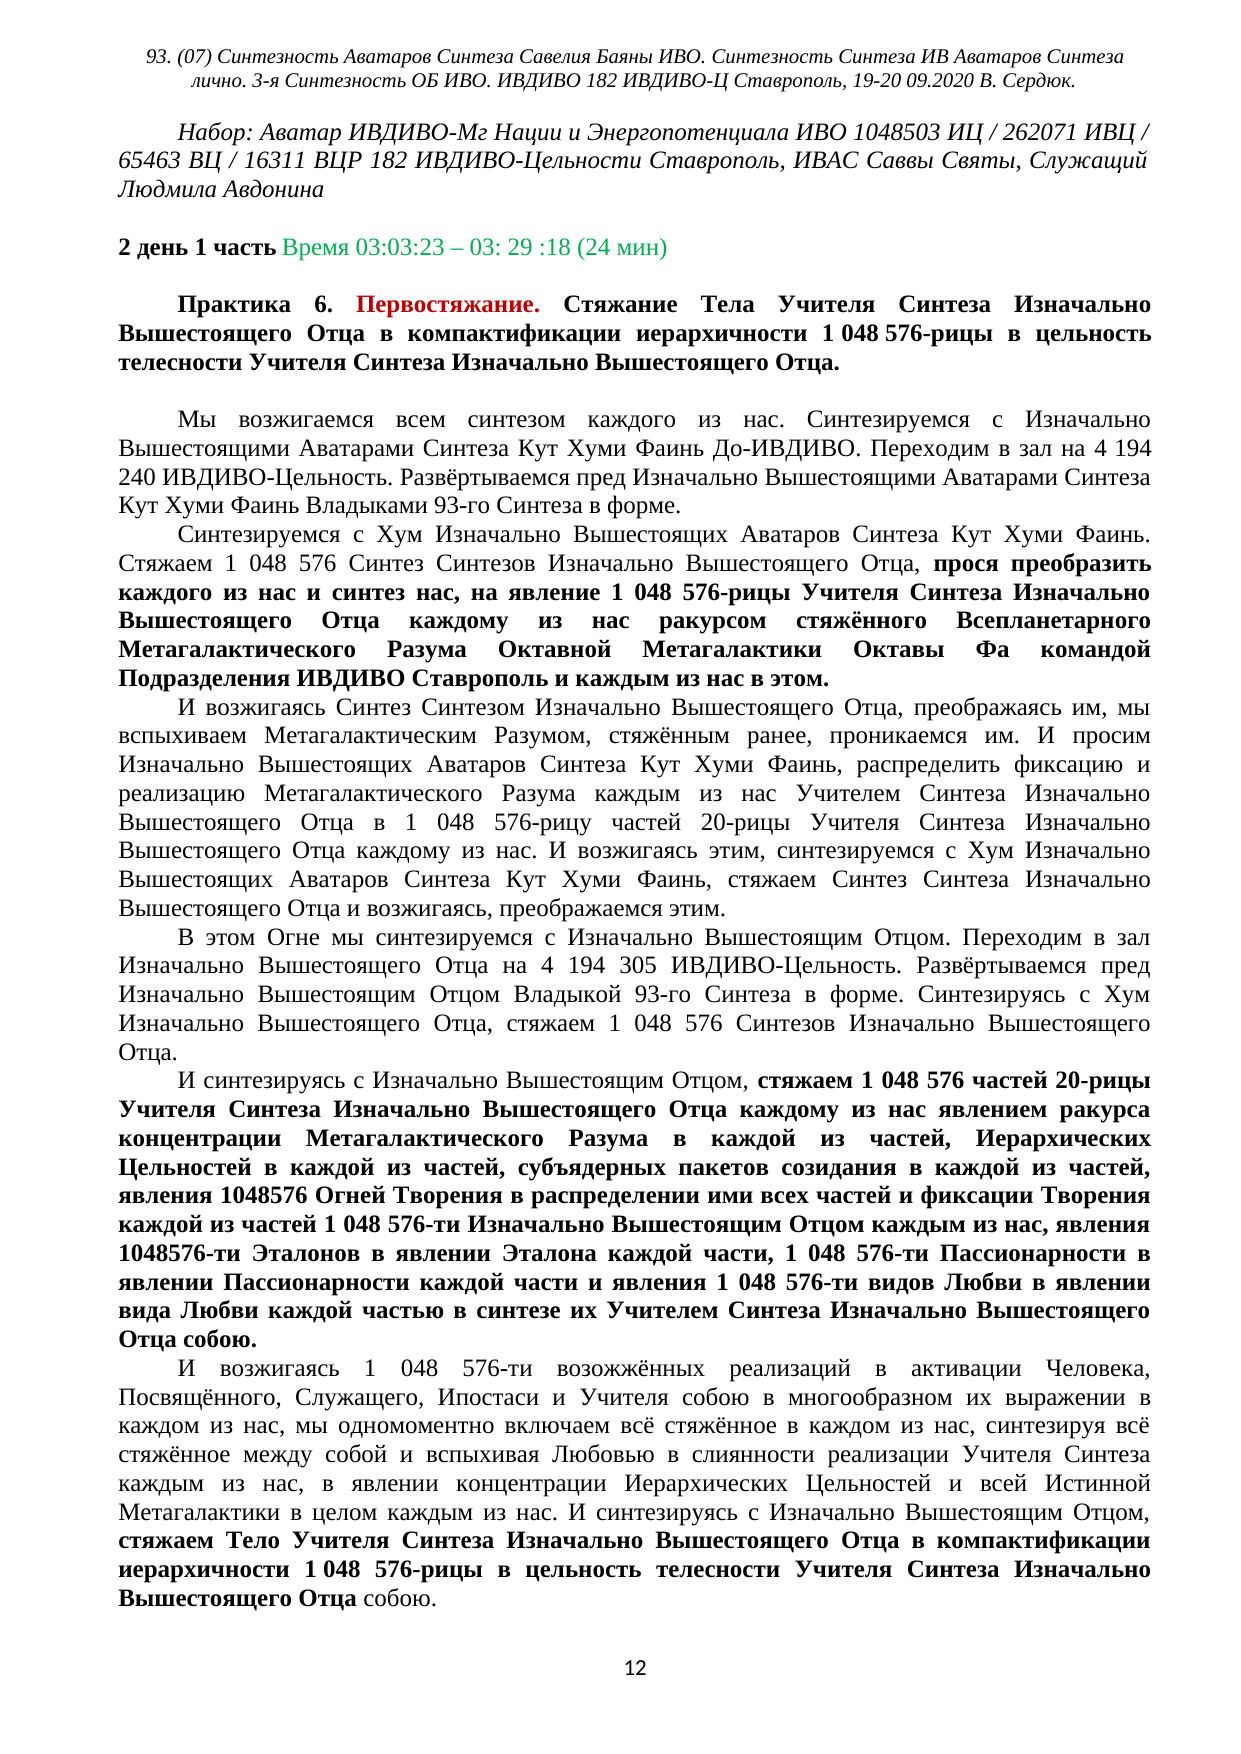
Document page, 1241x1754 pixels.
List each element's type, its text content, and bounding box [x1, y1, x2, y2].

text И возжигаясь 1 048 576-ти возожжённых реализаций в активации Человека, Посвящённого, Служащего, Ипостаси и Учителя собою в многообразном их выражении в каждом из нас, мы одномоментно включаем всё стяжённое в каждом из нас, синтезируя всё стяжённое между собой и вспыхивая Любовью в слиянности реализации Учителя Синтеза каждым из нас, в явлении концентрации Иерархических Цельностей и всей Истинной Метагалактики в целом каждым из нас. И синтезируясь с Изначально Вышестоящим Отцом, стяжаем Тело Учителя Синтеза Изначально Вышестоящего Отца в компактификации иерархичности 1 048 576-рицы в цельность телесности Учителя Синтеза Изначально Вышестоящего Отца собою. [118, 1353, 1152, 1612]
text Набор: Аватар ИВДИВО-Мг Нации и Энергопотенциала ИВО 1048503 ИЦ / 262071 ИВЦ / 65463 ВЦ / 16311 ВЦР 182 ИВДИВО-Цельности Ставрополь, ИВАС Саввы Святы, Служащий Людмила Авдонина [118, 117, 1152, 203]
text Мы возжигаемся всем синтезом каждого из нас. Синтезируемся с Изначально Вышестоящими Аватарами Синтеза Кут Хуми Фаинь До-ИВДИВО. Переходим в зал на 4 194 240 ИВДИВО-Цельность. Развёртываемся пред Изначально Вышестоящими Аватарами Синтеза Кут Хуми Фаинь Владыками 93-го Синтеза в форме. [118, 404, 1152, 519]
text И синтезируясь с Изначально Вышестоящим Отцом, стяжаем 1 048 576 частей 20-рицы Учителя Синтеза Изначально Вышестоящего Отца каждому из нас явлением ракурса концентрации Метагалактического Разума в каждой из частей, Иерархических Цельностей в каждой из частей, субъядерных пакетов созидания в каждой из частей, явления 1048576 Огней Творения в распределении ими всех частей и фиксации Творения каждой из частей 1 048 576-ти Изначально Вышестоящим Отцом каждым из нас, явления 1048576-ти Эталонов в явлении Эталона каждой части, 1 048 576-ти Пассионарности в явлении Пассионарности каждой части и явления 1 048 576-ти видов Любви в явлении вида Любви каждой частью в синтезе их Учителем Синтеза Изначально Вышестоящего Отца собою. [118, 1065, 1152, 1353]
text 2 день 1 часть Время 03:03:23 – 03: 29 :18 (24 мин) [118, 232, 1152, 260]
text В этом Огне мы синтезируемся с Изначально Вышестоящим Отцом. Переходим в зал Изначально Вышестоящего Отца на 4 194 305 ИВДИВО-Цельность. Развёртываемся пред Изначально Вышестоящим Отцом Владыкой 93-го Синтеза в форме. Синтезируясь с Хум Изначально Вышестоящего Отца, стяжаем 1 048 576 Синтезов Изначально Вышестоящего Отца. [118, 922, 1152, 1065]
text Синтезируемся с Хум Изначально Вышестоящих Аватаров Синтеза Кут Хуми Фаинь. Стяжаем 1 048 576 Синтез Синтезов Изначально Вышестоящего Отца, прося преобразить каждого из нас и синтез нас, на явление 1 048 576-рицы Учителя Синтеза Изначально Вышестоящего Отца каждому из нас ракурсом стяжённого Всепланетарного Метагалактического Разума Октавной Метагалактики Октавы Фа командой Подразделения ИВДИВО Ставрополь и каждым из нас в этом. [118, 519, 1152, 692]
text Практика 6. Первостяжание. Стяжание Тела Учителя Синтеза Изначально Вышестоящего Отца в компактификации иерархичности 1 048 576-рицы в цельность телесности Учителя Синтеза Изначально Вышестоящего Отца. [118, 289, 1152, 375]
text И возжигаясь Синтез Синтезом Изначально Вышестоящего Отца, преображаясь им, мы вспыхиваем Метагалактическим Разумом, стяжённым ранее, проникаемся им. И просим Изначально Вышестоящих Аватаров Синтеза Кут Хуми Фаинь, распределить фиксацию и реализацию Метагалактического Разума каждым из нас Учителем Синтеза Изначально Вышестоящего Отца в 1 048 576-рицу частей 20-рицы Учителя Синтеза Изначально Вышестоящего Отца каждому из нас. И возжигаясь этим, синтезируемся с Хум Изначально Вышестоящих Аватаров Синтеза Кут Хуми Фаинь, стяжаем Синтез Синтеза Изначально Вышестоящего Отца и возжигаясь, преображаемся этим. [118, 692, 1152, 922]
